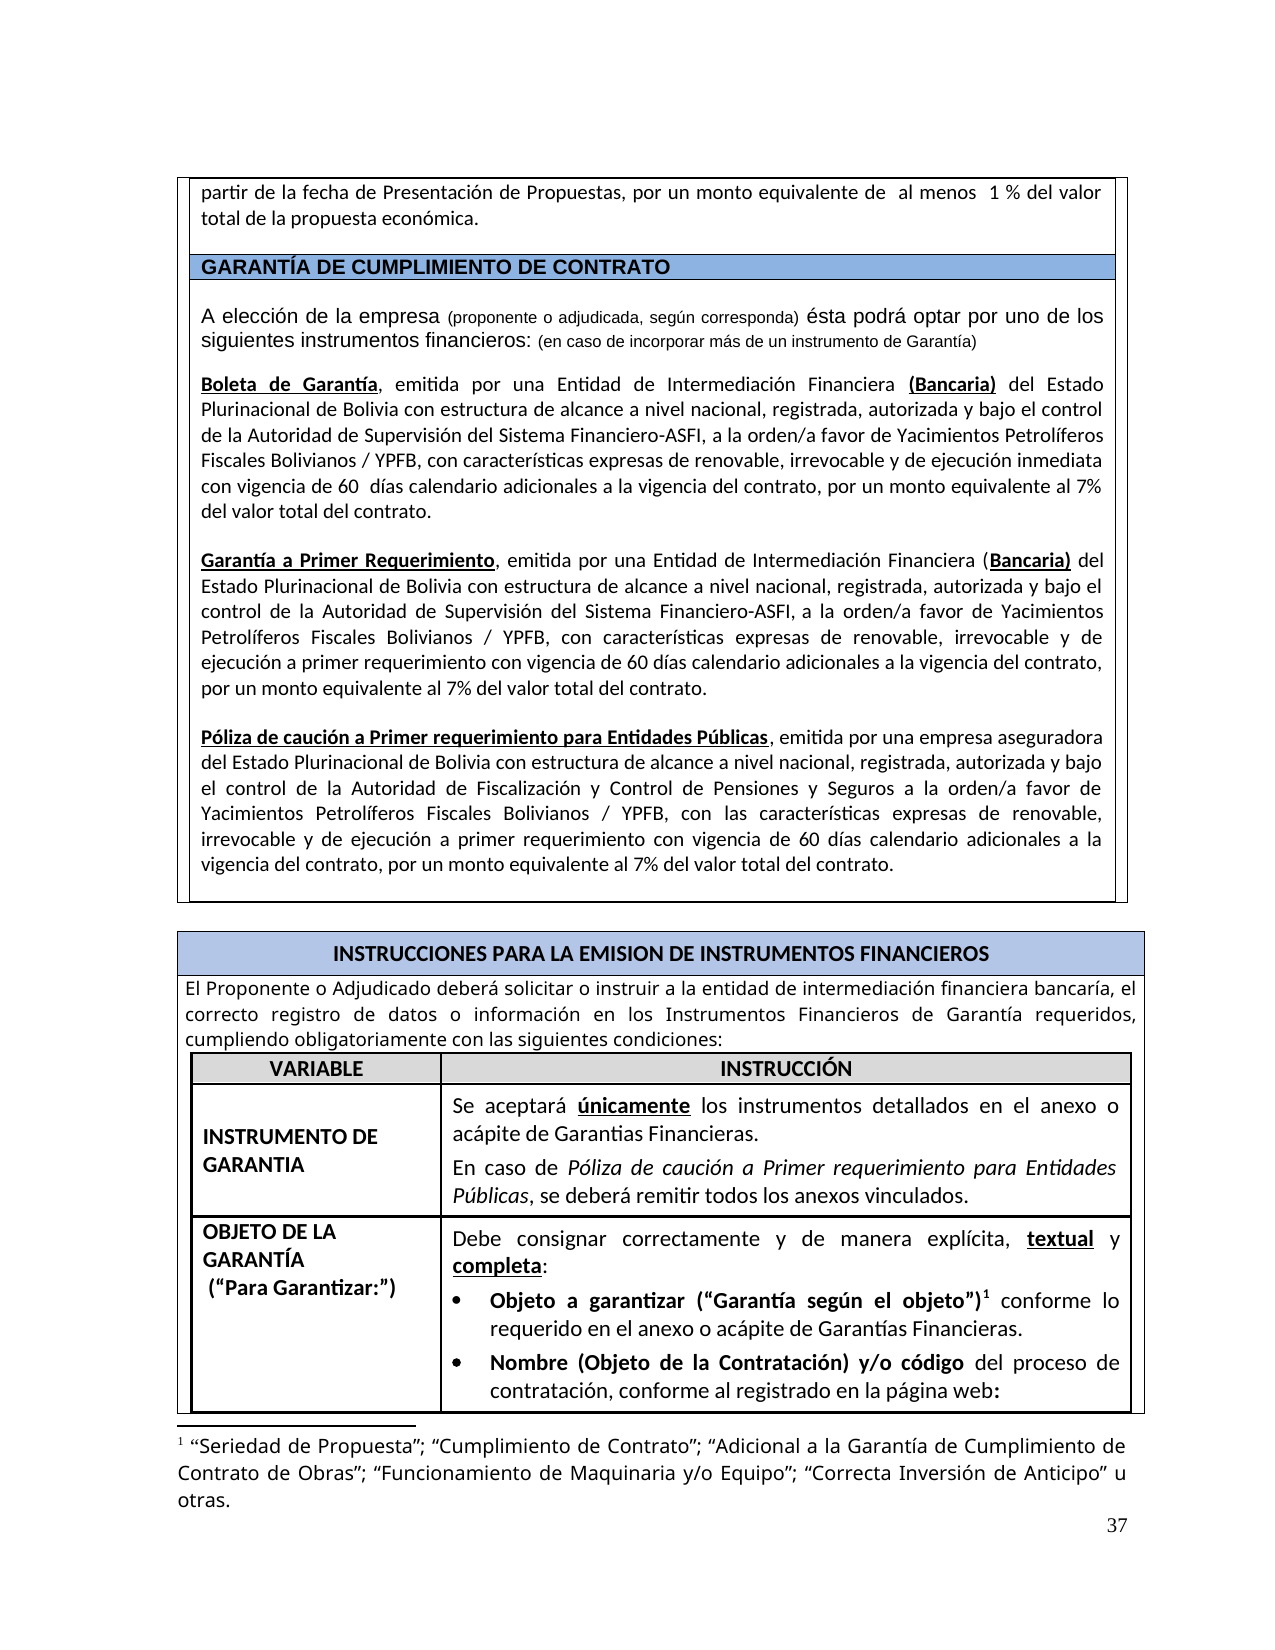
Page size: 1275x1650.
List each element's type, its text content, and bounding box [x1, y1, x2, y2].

table_header INSTRUCCIONES PARA LA EMISION DE INSTRUMENTOS FINANCIEROS [178, 932, 1144, 975]
table_cell [190, 179, 1115, 254]
table_cell [1116, 178, 1127, 902]
table_cell [190, 280, 1115, 901]
table_cell [178, 178, 189, 902]
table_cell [178, 976, 1144, 1413]
